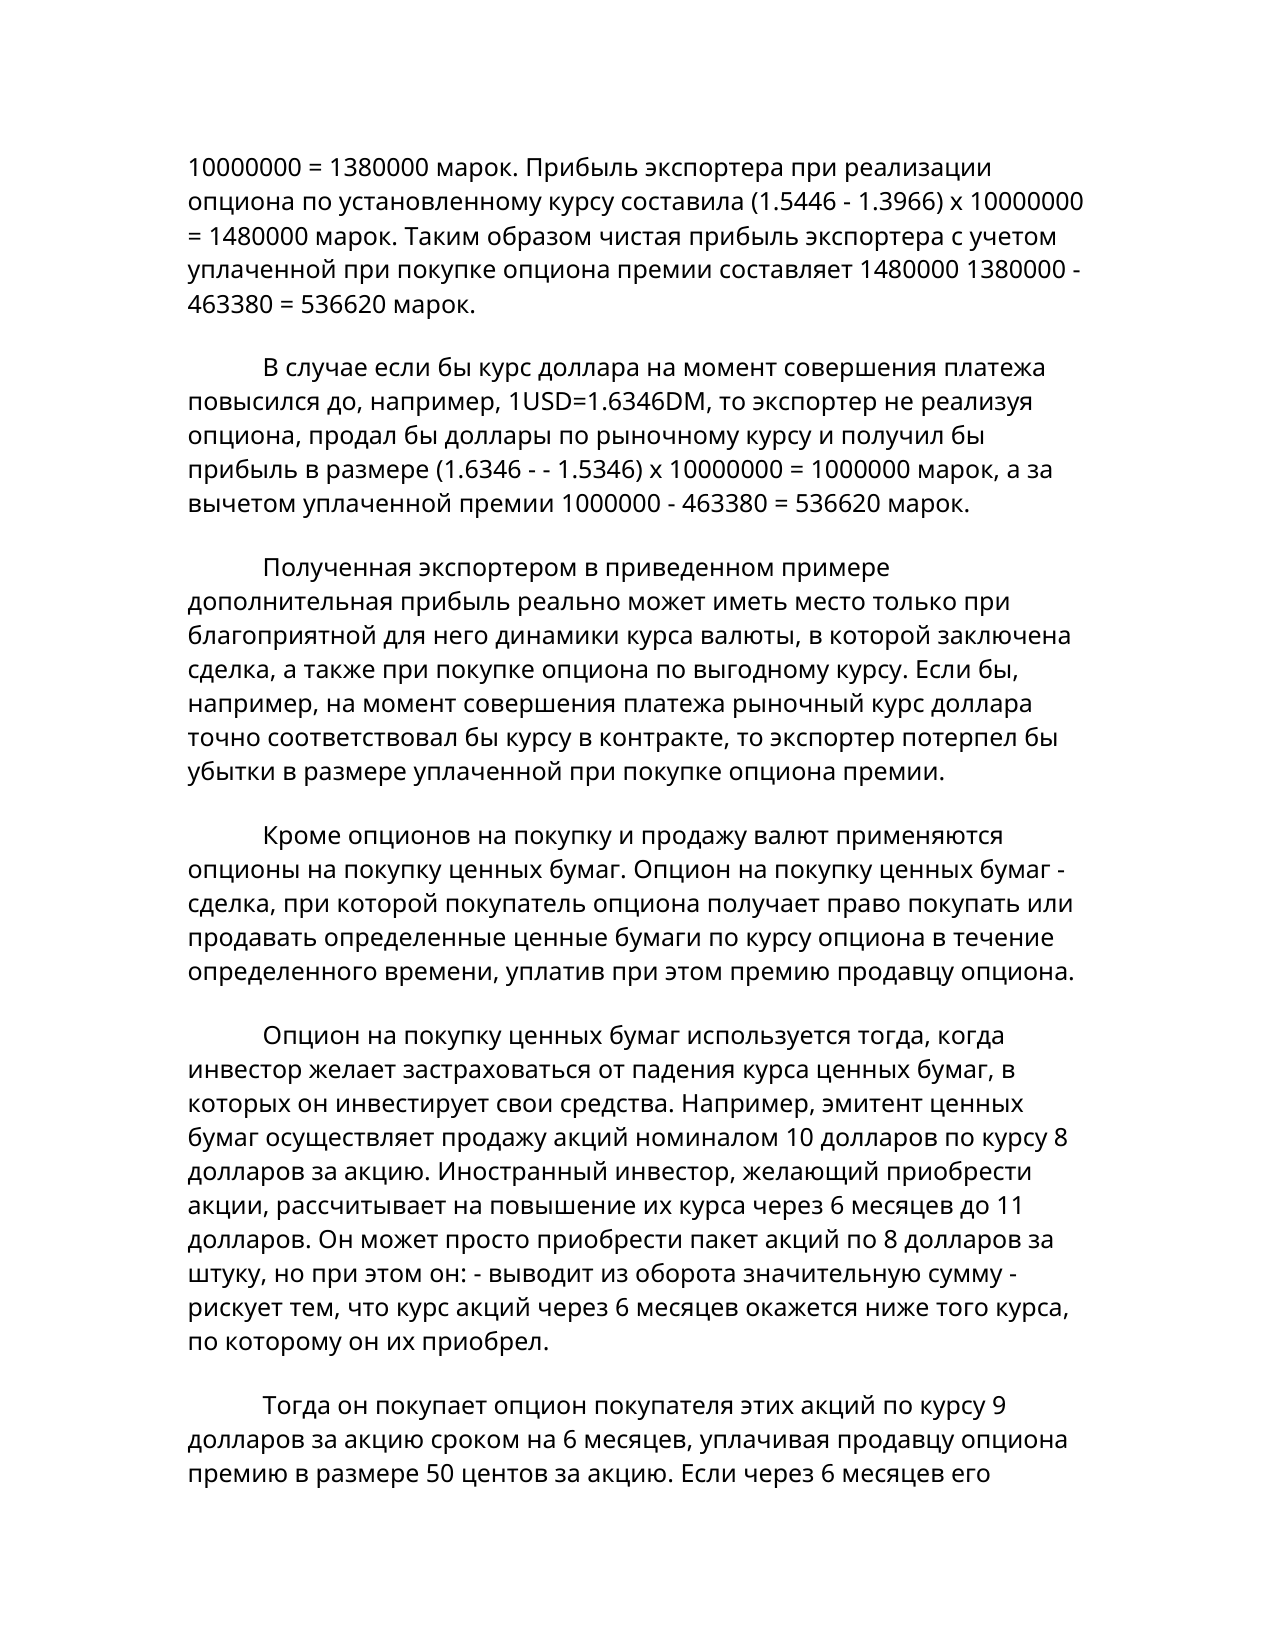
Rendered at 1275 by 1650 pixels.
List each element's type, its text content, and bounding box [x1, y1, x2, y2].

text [187, 150, 1087, 320]
text Опцион на покупку ценных бумаг используется тогда, когда инвестор желает застраховаться от падения курса ценных бумаг, в которых он инвестирует свои средства. Например, эмитент ценных бумаг осуществляет продажу акций номиналом 10 долларов по курсу 8 долларов за акцию. Иностранный инвестор, желающий приобрести акции, рассчитывает на повышение их курса через 6 месяцев до 11 долларов. Он может просто приобрести пакет акций по 8 долларов за штуку, но при этом он: - выводит из оборота значительную сумму - рискует тем, что курс акций через 6 месяцев окажется ниже того курса, по которому он их приобрел. [187, 1017, 1087, 1358]
text В случае если бы курс доллара на момент совершения платежа повысился до, например, 1USD=1.6346DM, то экспортер не реализуя опциона, продал бы доллары по рыночному курсу и получил бы прибыль в размере (1.6346 - - 1.5346) х 10000000 = 1000000 марок, а за вычетом уплаченной премии 1000000 - 463380 = 536620 марок. [187, 350, 1087, 520]
text Кроме опционов на покупку и продажу валют применяются опционы на покупку ценных бумаг. Опцион на покупку ценных бумаг - сделка, при которой покупатель опциона получает право покупать или продавать определенные ценные бумаги по курсу опциона в течение определенного времени, уплатив при этом премию продавцу опциона. [187, 817, 1087, 988]
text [187, 1387, 1087, 1489]
text Полученная экспортером в приведенном примере дополнительная прибыль реально может иметь место только при благоприятной для него динамики курса валюты, в которой заключена сделка, а также при покупке опциона по выгодному курсу. Если бы, например, на момент совершения платежа рыночный курс доллара точно соответствовал бы курсу в контракте, то экспортер потерпел бы убытки в размере уплаченной при покупке опциона премии. [187, 549, 1087, 788]
